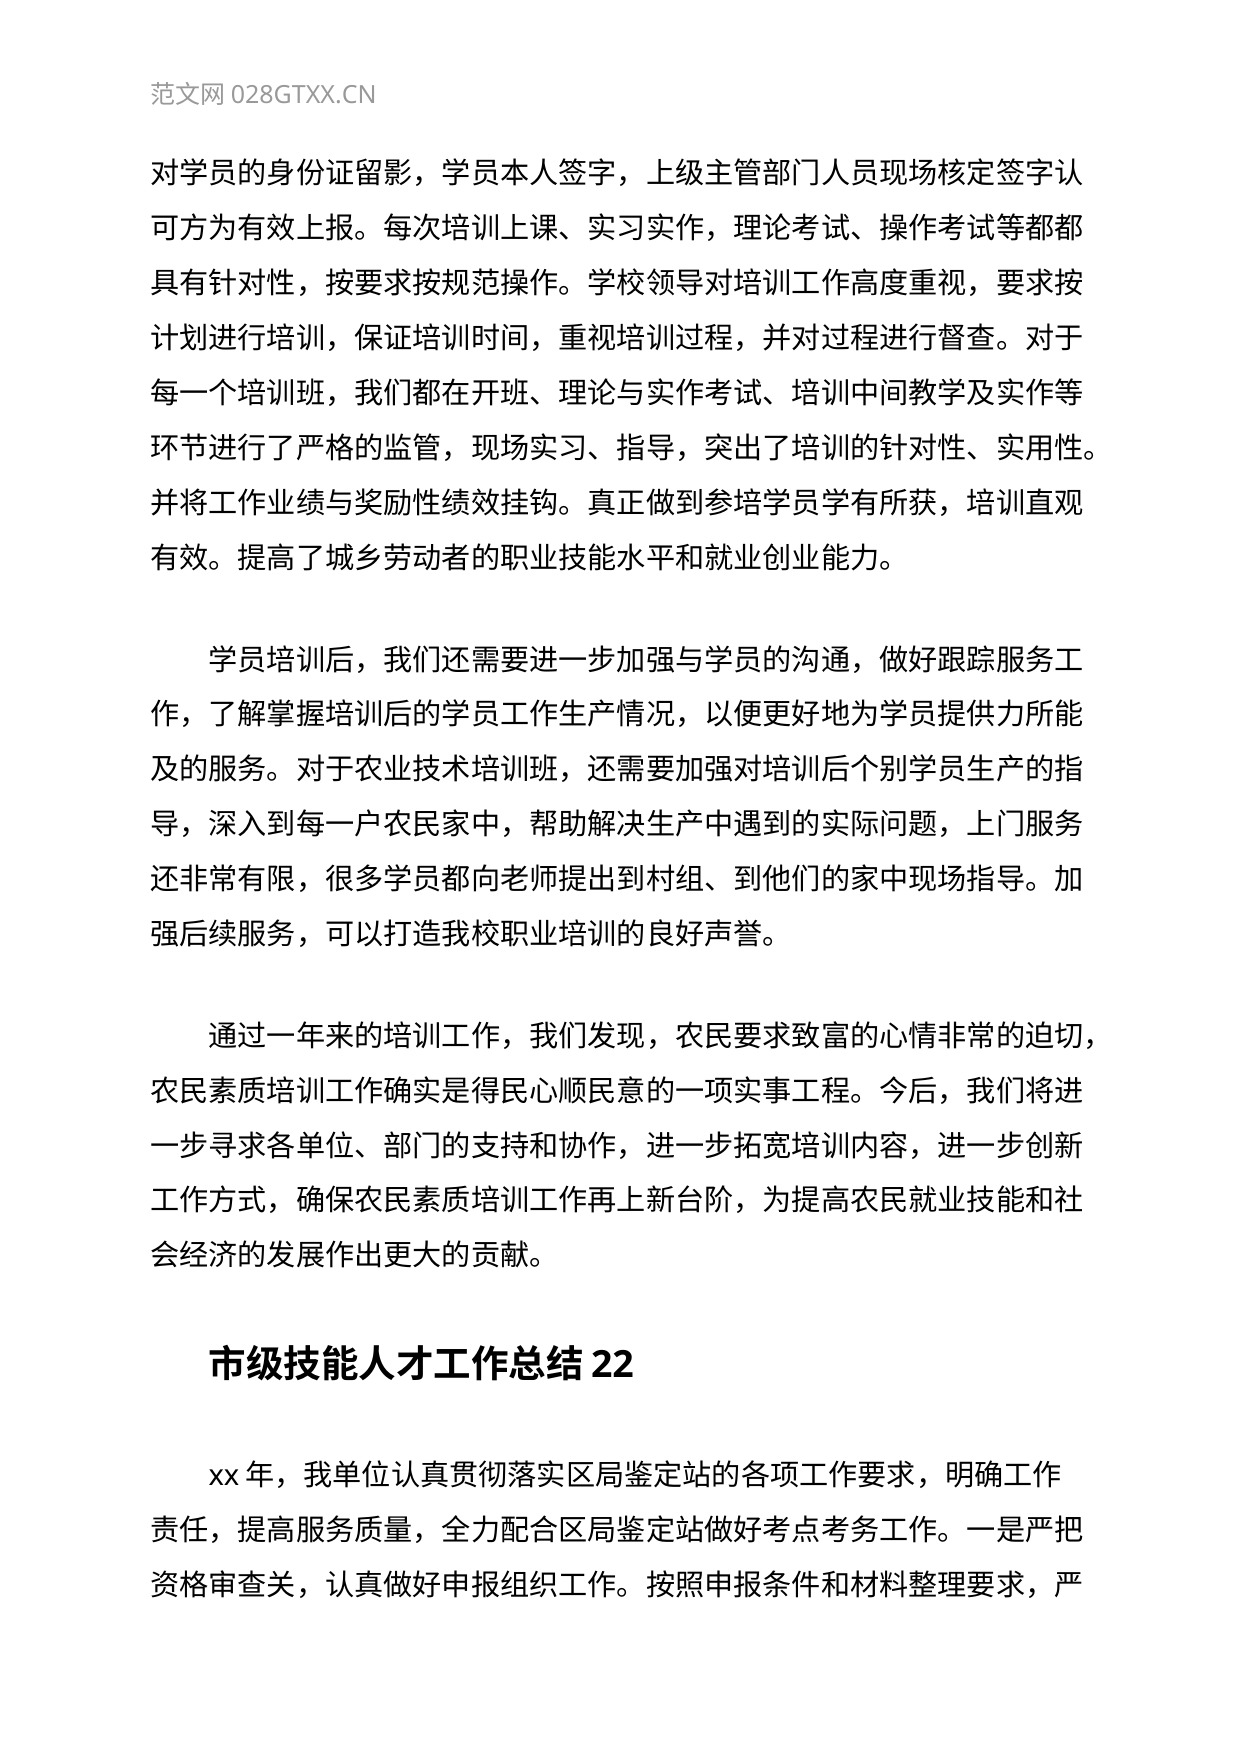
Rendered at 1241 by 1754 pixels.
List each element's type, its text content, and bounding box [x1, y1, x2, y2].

text 学员培训后，我们还需要进一步加强与学员的沟通，做好跟踪服务工作，了解掌握培训后的学员工作生产情况，以便更好地为学员提供力所能及的服务。对于农业技术培训班，还需要加强对培训后个别学员生产的指导，深入到每一户农民家中，帮助解决生产中遇到的实际问题，上门服务还非常有限，很多学员都向老师提出到村组、到他们的家中现场指导。加强后续服务，可以打造我校职业培训的良好声誉。 [150, 636, 1090, 953]
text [150, 150, 1090, 577]
text 市级技能人才工作总结22 [150, 1334, 1090, 1388]
text 通过一年来的培训工作，我们发现，农民要求致富的心情非常的迫切，农民素质培训工作确实是得民心顺民意的一项实事工程。今后，我们将进一步寻求各单位、部门的支持和协作，进一步拓宽培训内容，进一步创新工作方式，确保农民素质培训工作再上新台阶，为提高农民就业技能和社会经济的发展作出更大的贡献。 [150, 1012, 1090, 1274]
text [150, 1451, 1090, 1603]
